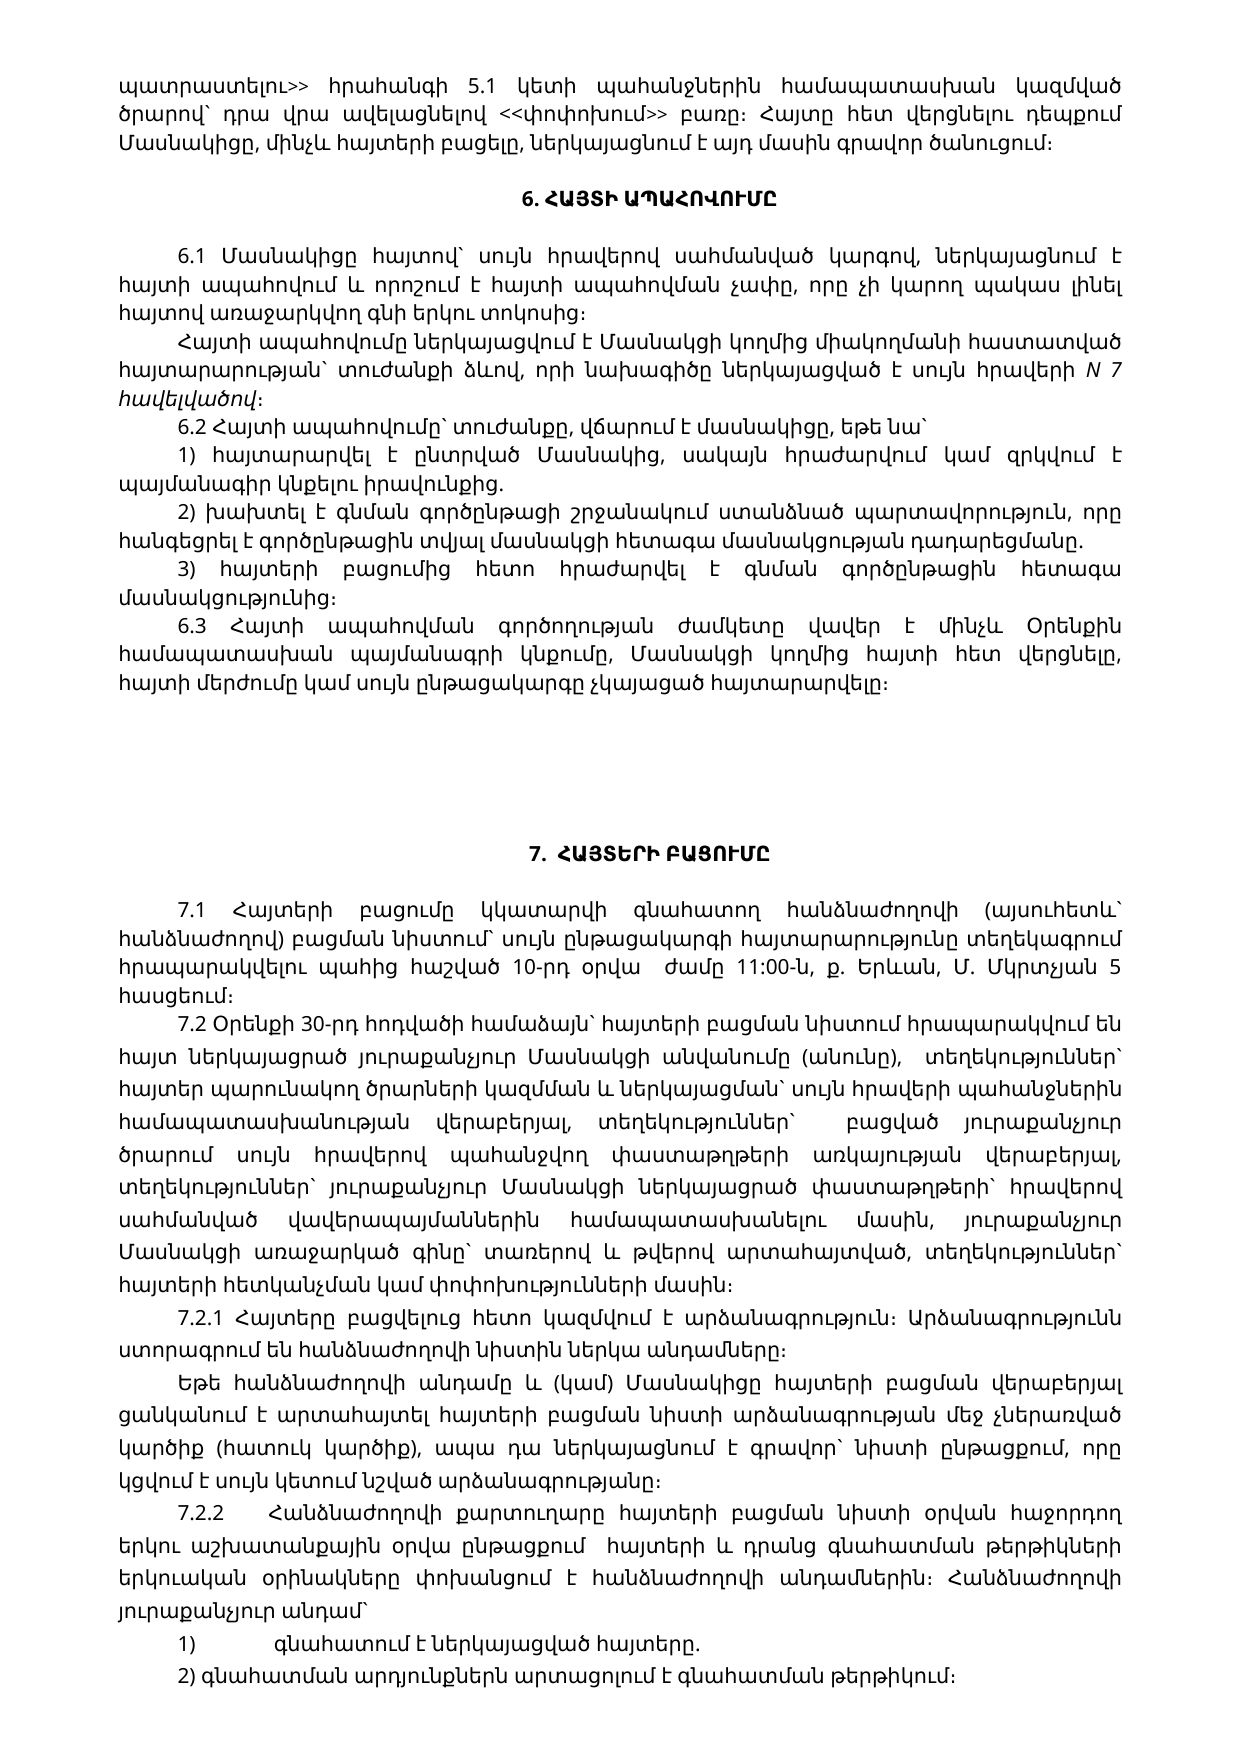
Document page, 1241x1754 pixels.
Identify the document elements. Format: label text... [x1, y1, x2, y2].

text 6.1 Մասնակիցը հայտով` սույն հրավերով սահմանված կարգով, ներկայացնում է հայտի ապահովում և որոշում է հայտի ապահովման չափը, որը չի կարող պակաս լինել հայտով առաջարկվող գնի երկու տոկոսից։ [118, 241, 1122, 327]
text 7. ՀԱՅՏԵՐԻ ԲԱՑՈՒՄԸ [118, 839, 1122, 867]
text 7.2.2 Հանձնաժողովի քարտուղարը հայտերի բացման նիստի օրվան հաջորդող երկու աշխատանքային օրվա ընթացքում հայտերի և դրանց գնահատման թերթիկների երկուական օրինակները փոխանցում է հանձնաժողովի անդամներին։ Հանձնաժողովի յուրաքանչյուր անդամ` [118, 1498, 1122, 1624]
text 6.2 Հայտի ապահովումը` տուժանքը, վճարում է մասնակիցը, եթե նա` [118, 412, 1122, 441]
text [118, 71, 1122, 156]
text 6.3 Հայտի ապահովման գործողության ժամկետը վավեր է մինչև Օրենքին համապատասխան պայմանագրի կնքումը, Մասնակցի կողմից հայտի հետ վերցնելը, հայտի մերժումը կամ սույն ընթացակարգը չկայացած հայտարարվելը։ [118, 611, 1122, 696]
text 7.1 Հայտերի բացումը կկատարվի գնահատող հանձնաժողովի (այսուհետև` հանձնաժողով) բացման նիստում` սույն ընթացակարգի հայտարարությունը տեղեկագրում հրապարակվելու պահից հաշված 10-րդ օրվա ժամը 11:00-ն, ք. Երևան, Մ. Մկրտչյան 5 հասցեում։ [118, 896, 1122, 1009]
text 1) հայտարարվել է ընտրված Մասնակից, սակայն հրաժարվում կամ զրկվում է պայմանագիր կնքելու իրավունքից. [118, 441, 1122, 497]
text 3) հայտերի բացումից հետո հրաժարվել է գնման գործընթացին հետագա մասնակցությունից։ [118, 554, 1122, 611]
text 2) գնահատման արդյունքներն արտացոլում է գնահատման թերթիկում։ [118, 1661, 1122, 1690]
text 6. ՀԱՅՏԻ ԱՊԱՀՈՎՈՒՄԸ [118, 184, 1122, 213]
text 2) խախտել է գնման գործընթացի շրջանակում ստանձնած պարտավորություն, որը հանգեցրել է գործընթացին տվյալ մասնակցի հետագա մասնակցության դադարեցմանը. [118, 497, 1122, 554]
text Եթե հանձնաժողովի անդամը և (կամ) Մասնակիցը հայտերի բացման վերաբերյալ ցանկանում է արտահայտել հայտերի բացման նիստի արձանագրության մեջ չներառված կարծիք (հատուկ կարծիք), ապա դա ներկայացնում է գրավոր` նիստի ընթացքում, որը կցվում է սույն կետում նշված արձանագրությանը։ [118, 1368, 1122, 1494]
text Հայտի ապահովումը ներկայացվում է Մասնակցի կողմից միակողմանի հաստատված հայտարարության` տուժանքի ձևով, որի նախագիծը ներկայացված է սույն հրավերի N 7 հավելվածով։ [118, 327, 1122, 412]
text 7.2 Օրենքի 30-րդ հոդվածի համաձայն` հայտերի բացման նիստում հրապարակվում են հայտ ներկայացրած յուրաքանչյուր Մասնակցի անվանումը (անունը), տեղեկություններ` հայտեր պարունակող ծրարների կազմման և ներկայացման` սույն հրավերի պահանջներին համապատասխանության վերաբերյալ, տեղեկություններ` բացված յուրաքանչյուր ծրարում սույն հրավերով պահանջվող փաստաթղթերի առկայության վերաբերյալ, տեղեկություններ` յուրաքանչյուր Մասնակցի ներկայացրած փաստաթղթերի` հրավերով սահմանված վավերապայմաններին համապատասխանելու մասին, յուրաքանչյուր Մասնակցի առաջարկած գինը` տառերով և թվերով արտահայտված, տեղեկություններ` հայտերի հետկանչման կամ փոփոխությունների մասին։ [118, 1009, 1122, 1298]
text 1) գնահատում է ներկայացված հայտերը. [118, 1629, 1122, 1657]
text 7.2.1 Հայտերը բացվելուց հետո կազմվում է արձանագրություն։ Արձանագրությունն ստորագրում են հանձնաժողովի նիստին ներկա անդամները։ [118, 1303, 1122, 1364]
